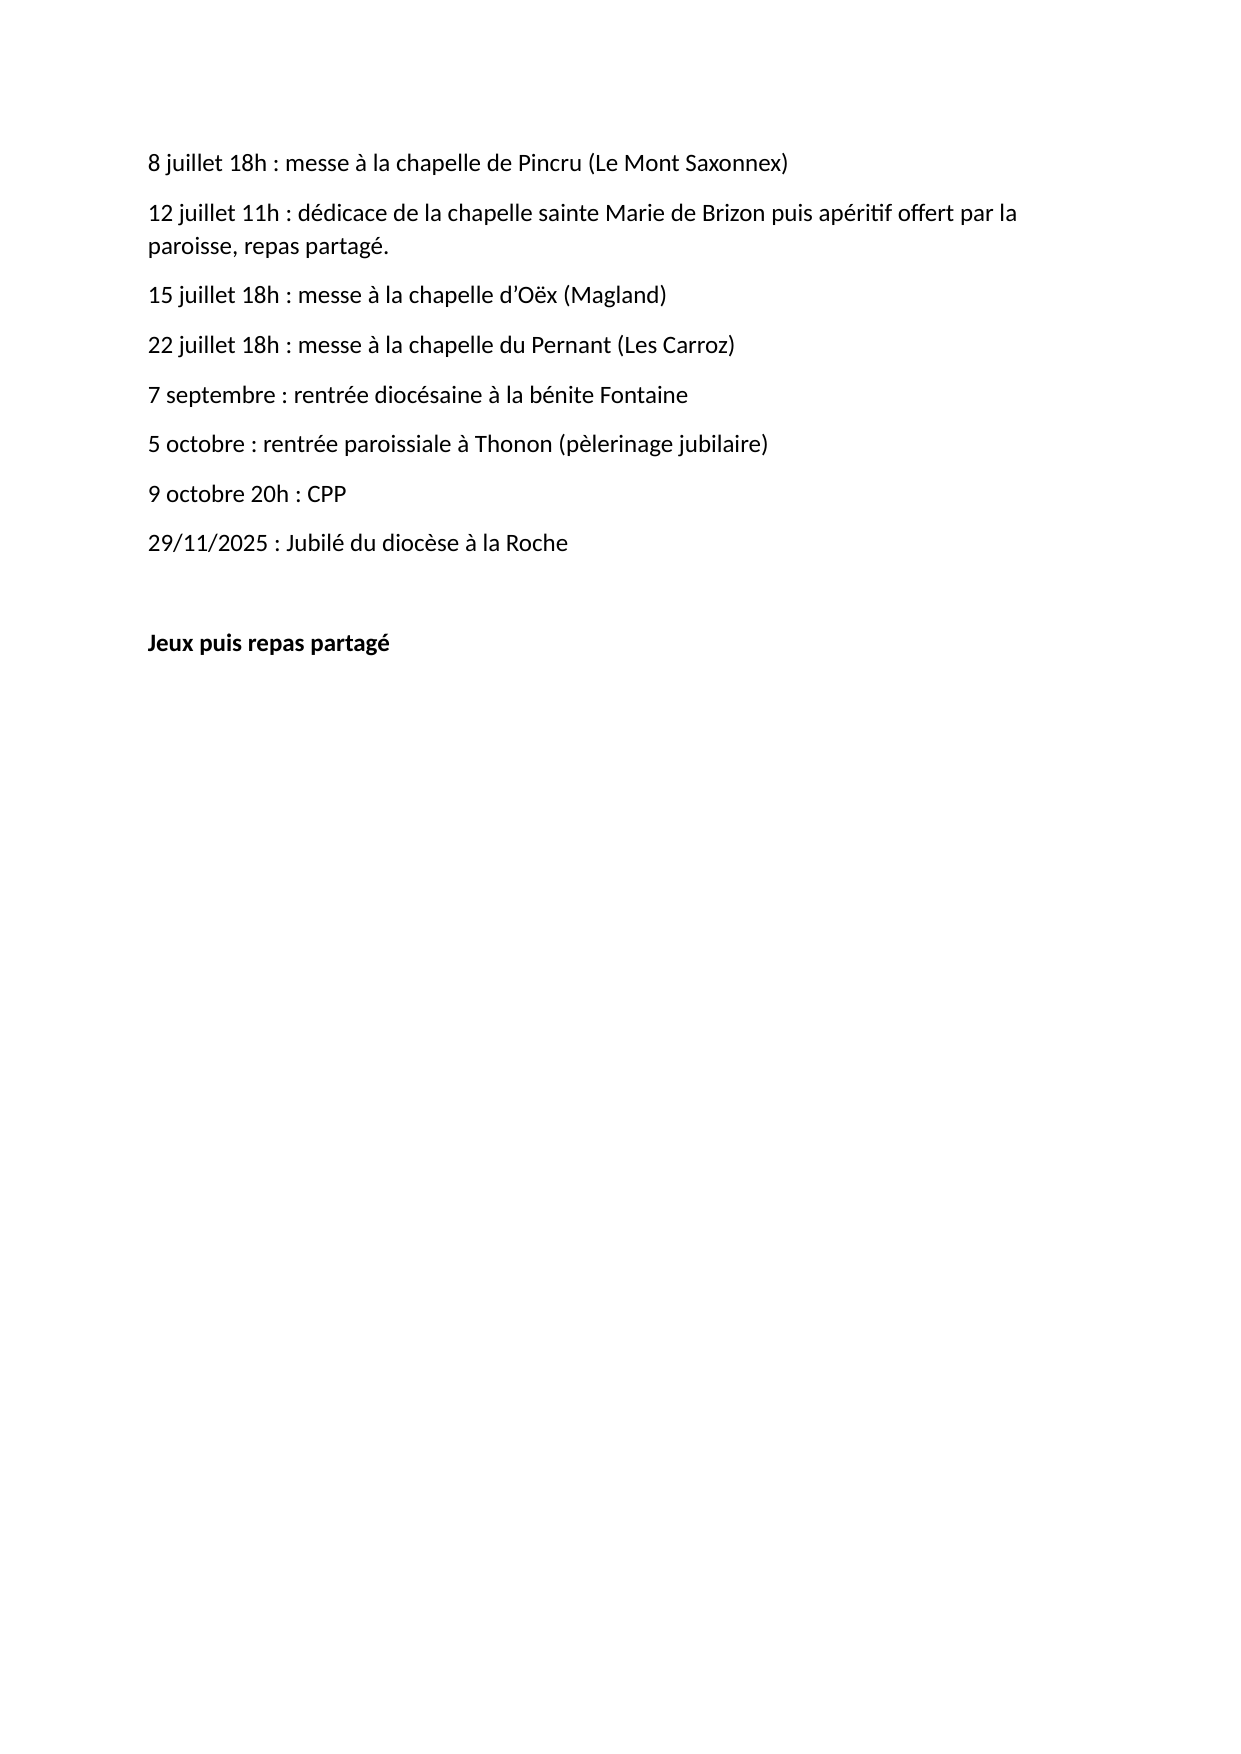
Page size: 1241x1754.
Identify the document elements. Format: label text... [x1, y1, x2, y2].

text 9 octobre 20h : CPP [148, 478, 1093, 508]
text 7 septembre : rentrée diocésaine à la bénite Fontaine [148, 379, 1093, 409]
text 8 juillet 18h : messe à la chapelle de Pincru (Le Mont Saxonnex) [148, 148, 1093, 178]
text 5 octobre : rentrée paroissiale à Thonon (pèlerinage jubilaire) [148, 428, 1093, 459]
text 15 juillet 18h : messe à la chapelle d’Oëx (Magland) [148, 280, 1093, 310]
text 29/11/2025 : Jubilé du diocèse à la Roche [148, 528, 1093, 558]
text 22 juillet 18h : messe à la chapelle du Pernant (Les Carroz) [148, 329, 1093, 360]
text Jeux puis repas partagé [148, 627, 1093, 657]
text 12 juillet 11h : dédicace de la chapelle sainte Marie de Brizon puis apéritif offert par la paroisse, repas partagé. [148, 197, 1093, 261]
